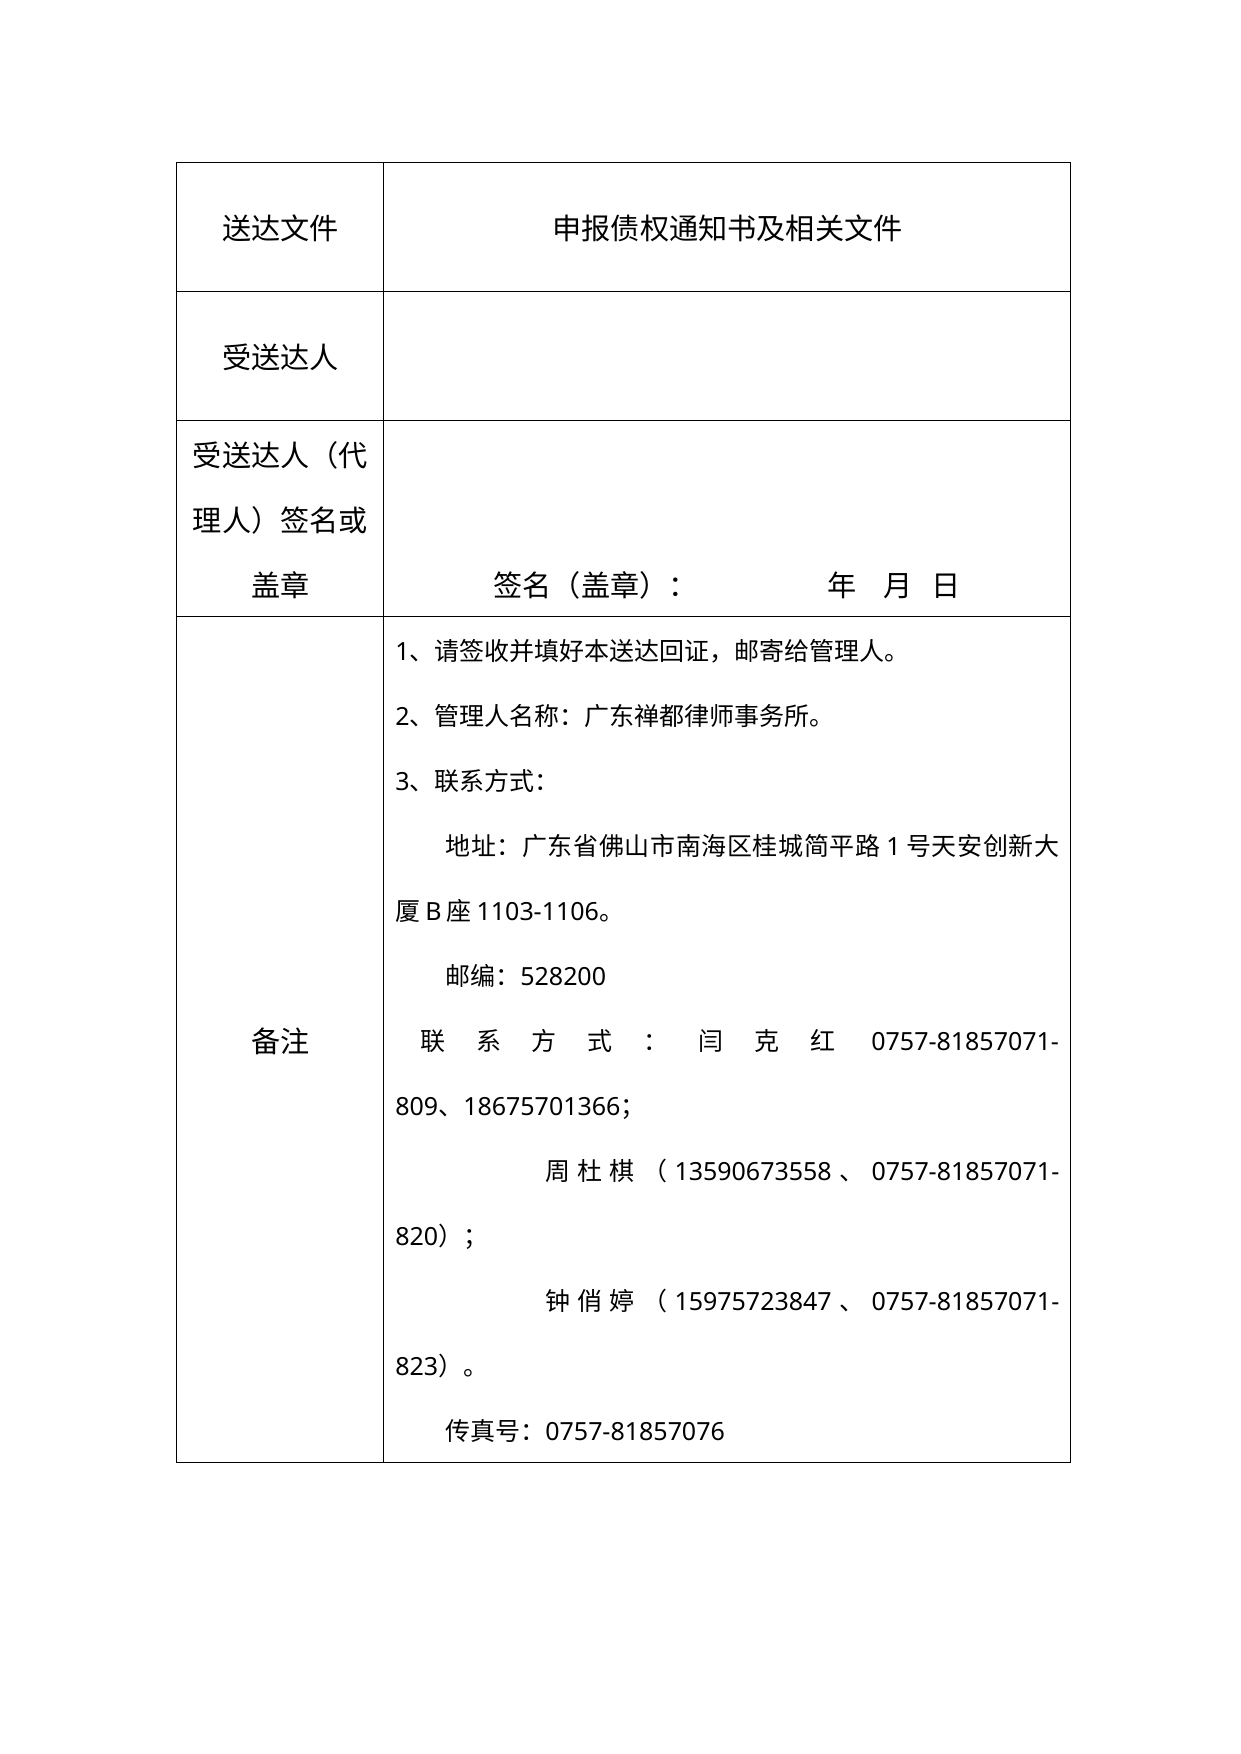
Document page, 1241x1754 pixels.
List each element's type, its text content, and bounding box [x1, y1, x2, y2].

table_cell 1、请签收并填好本送达回证，邮寄给管理人。 2、管理人名称：广东禅都律师事务所。 3、联系方式： 地址：广东省佛山市南海区桂城简平路1号天安创新大厦B座1103-1106。 邮编：528200 联系方式：闫克红0757-81857071-809、18675701366； 周杜棋（13590673558、0757-81857071-820）； 钟俏婷（15975723847、0757-81857071-823）。 传真号：0757-81857076 [384, 617, 1070, 1462]
table_cell 备注 [177, 617, 383, 1462]
table_cell 签名（盖章）： 年 月 日 [384, 421, 1070, 616]
table_cell 申报债权通知书及相关文件 [384, 163, 1070, 291]
table_cell [384, 292, 1070, 420]
table_cell 受送达人 [177, 292, 383, 420]
table_cell 受送达人（代理人）签名或盖章 [177, 421, 383, 616]
table_cell 送达文件 [177, 163, 383, 291]
